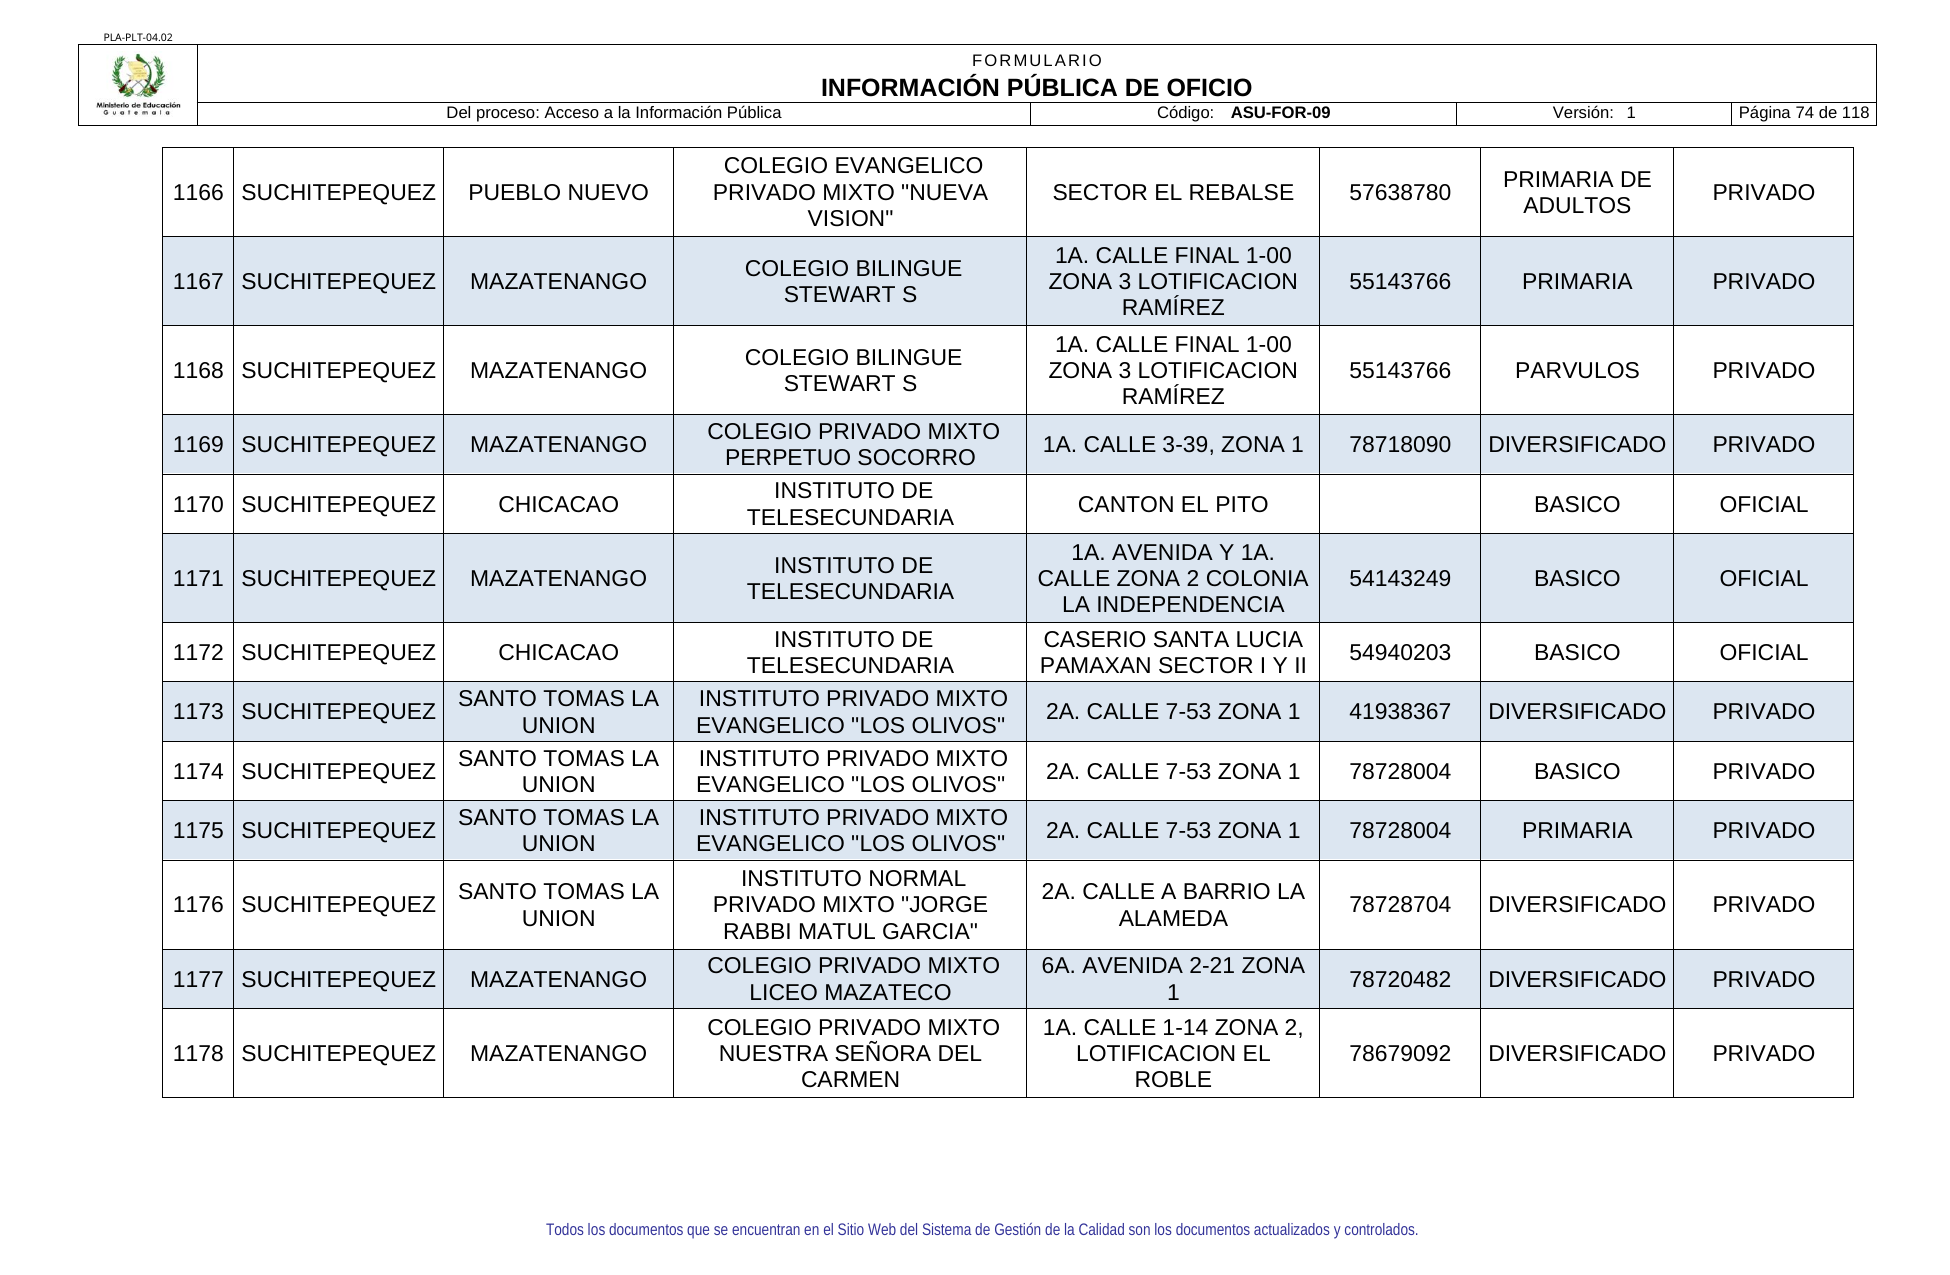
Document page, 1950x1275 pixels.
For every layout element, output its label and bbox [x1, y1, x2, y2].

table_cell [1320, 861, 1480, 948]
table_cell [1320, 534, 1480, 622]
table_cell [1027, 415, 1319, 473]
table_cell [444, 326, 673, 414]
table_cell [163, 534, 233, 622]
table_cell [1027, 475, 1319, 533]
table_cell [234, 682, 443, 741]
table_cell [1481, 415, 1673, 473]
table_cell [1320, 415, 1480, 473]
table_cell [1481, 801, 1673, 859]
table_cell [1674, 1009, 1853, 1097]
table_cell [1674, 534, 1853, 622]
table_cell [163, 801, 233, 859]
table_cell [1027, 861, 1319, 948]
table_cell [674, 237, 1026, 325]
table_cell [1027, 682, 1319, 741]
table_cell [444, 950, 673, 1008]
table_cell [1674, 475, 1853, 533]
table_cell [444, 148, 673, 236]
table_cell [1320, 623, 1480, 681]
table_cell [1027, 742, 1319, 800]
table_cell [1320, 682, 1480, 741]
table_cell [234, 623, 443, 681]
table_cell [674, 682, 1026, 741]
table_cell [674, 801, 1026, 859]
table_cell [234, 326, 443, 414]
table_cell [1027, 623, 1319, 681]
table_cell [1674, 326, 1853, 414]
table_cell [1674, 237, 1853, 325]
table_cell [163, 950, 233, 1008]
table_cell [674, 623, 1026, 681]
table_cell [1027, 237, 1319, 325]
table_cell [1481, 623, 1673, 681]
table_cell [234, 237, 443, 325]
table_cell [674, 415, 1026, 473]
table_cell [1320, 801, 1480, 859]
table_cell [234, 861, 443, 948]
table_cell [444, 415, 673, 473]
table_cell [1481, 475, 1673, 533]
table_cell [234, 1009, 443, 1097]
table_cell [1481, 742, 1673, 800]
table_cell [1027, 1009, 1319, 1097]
picture [95, 51, 181, 117]
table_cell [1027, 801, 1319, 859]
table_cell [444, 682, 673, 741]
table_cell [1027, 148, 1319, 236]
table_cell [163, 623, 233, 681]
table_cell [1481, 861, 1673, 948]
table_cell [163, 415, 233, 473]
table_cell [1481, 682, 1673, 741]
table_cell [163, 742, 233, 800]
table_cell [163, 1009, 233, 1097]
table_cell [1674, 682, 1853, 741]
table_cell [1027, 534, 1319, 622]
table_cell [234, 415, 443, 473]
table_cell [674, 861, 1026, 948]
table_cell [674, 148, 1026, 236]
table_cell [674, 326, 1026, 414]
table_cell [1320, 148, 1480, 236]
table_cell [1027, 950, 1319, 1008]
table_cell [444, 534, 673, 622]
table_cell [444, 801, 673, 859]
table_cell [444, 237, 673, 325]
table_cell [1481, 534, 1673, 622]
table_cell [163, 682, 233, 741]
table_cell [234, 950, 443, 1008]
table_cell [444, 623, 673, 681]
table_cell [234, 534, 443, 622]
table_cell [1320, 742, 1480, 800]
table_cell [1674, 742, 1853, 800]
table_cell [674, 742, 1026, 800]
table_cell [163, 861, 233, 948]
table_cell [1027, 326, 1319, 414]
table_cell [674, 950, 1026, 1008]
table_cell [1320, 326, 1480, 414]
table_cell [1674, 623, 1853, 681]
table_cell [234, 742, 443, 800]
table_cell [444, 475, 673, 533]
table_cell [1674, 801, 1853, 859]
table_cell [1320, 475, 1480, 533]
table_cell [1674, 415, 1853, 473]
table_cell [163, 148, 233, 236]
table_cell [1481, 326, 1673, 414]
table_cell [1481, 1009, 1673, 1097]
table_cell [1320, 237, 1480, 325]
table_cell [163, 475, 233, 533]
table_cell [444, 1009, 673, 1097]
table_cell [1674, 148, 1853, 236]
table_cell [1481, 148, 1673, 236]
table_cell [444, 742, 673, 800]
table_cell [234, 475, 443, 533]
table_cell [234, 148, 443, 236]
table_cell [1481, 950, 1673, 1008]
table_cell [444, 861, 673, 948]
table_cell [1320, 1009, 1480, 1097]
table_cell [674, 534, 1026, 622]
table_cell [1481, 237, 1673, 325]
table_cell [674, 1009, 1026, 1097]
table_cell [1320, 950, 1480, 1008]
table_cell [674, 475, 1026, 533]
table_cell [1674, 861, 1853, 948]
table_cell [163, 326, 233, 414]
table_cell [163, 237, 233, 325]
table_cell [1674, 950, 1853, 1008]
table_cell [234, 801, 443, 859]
